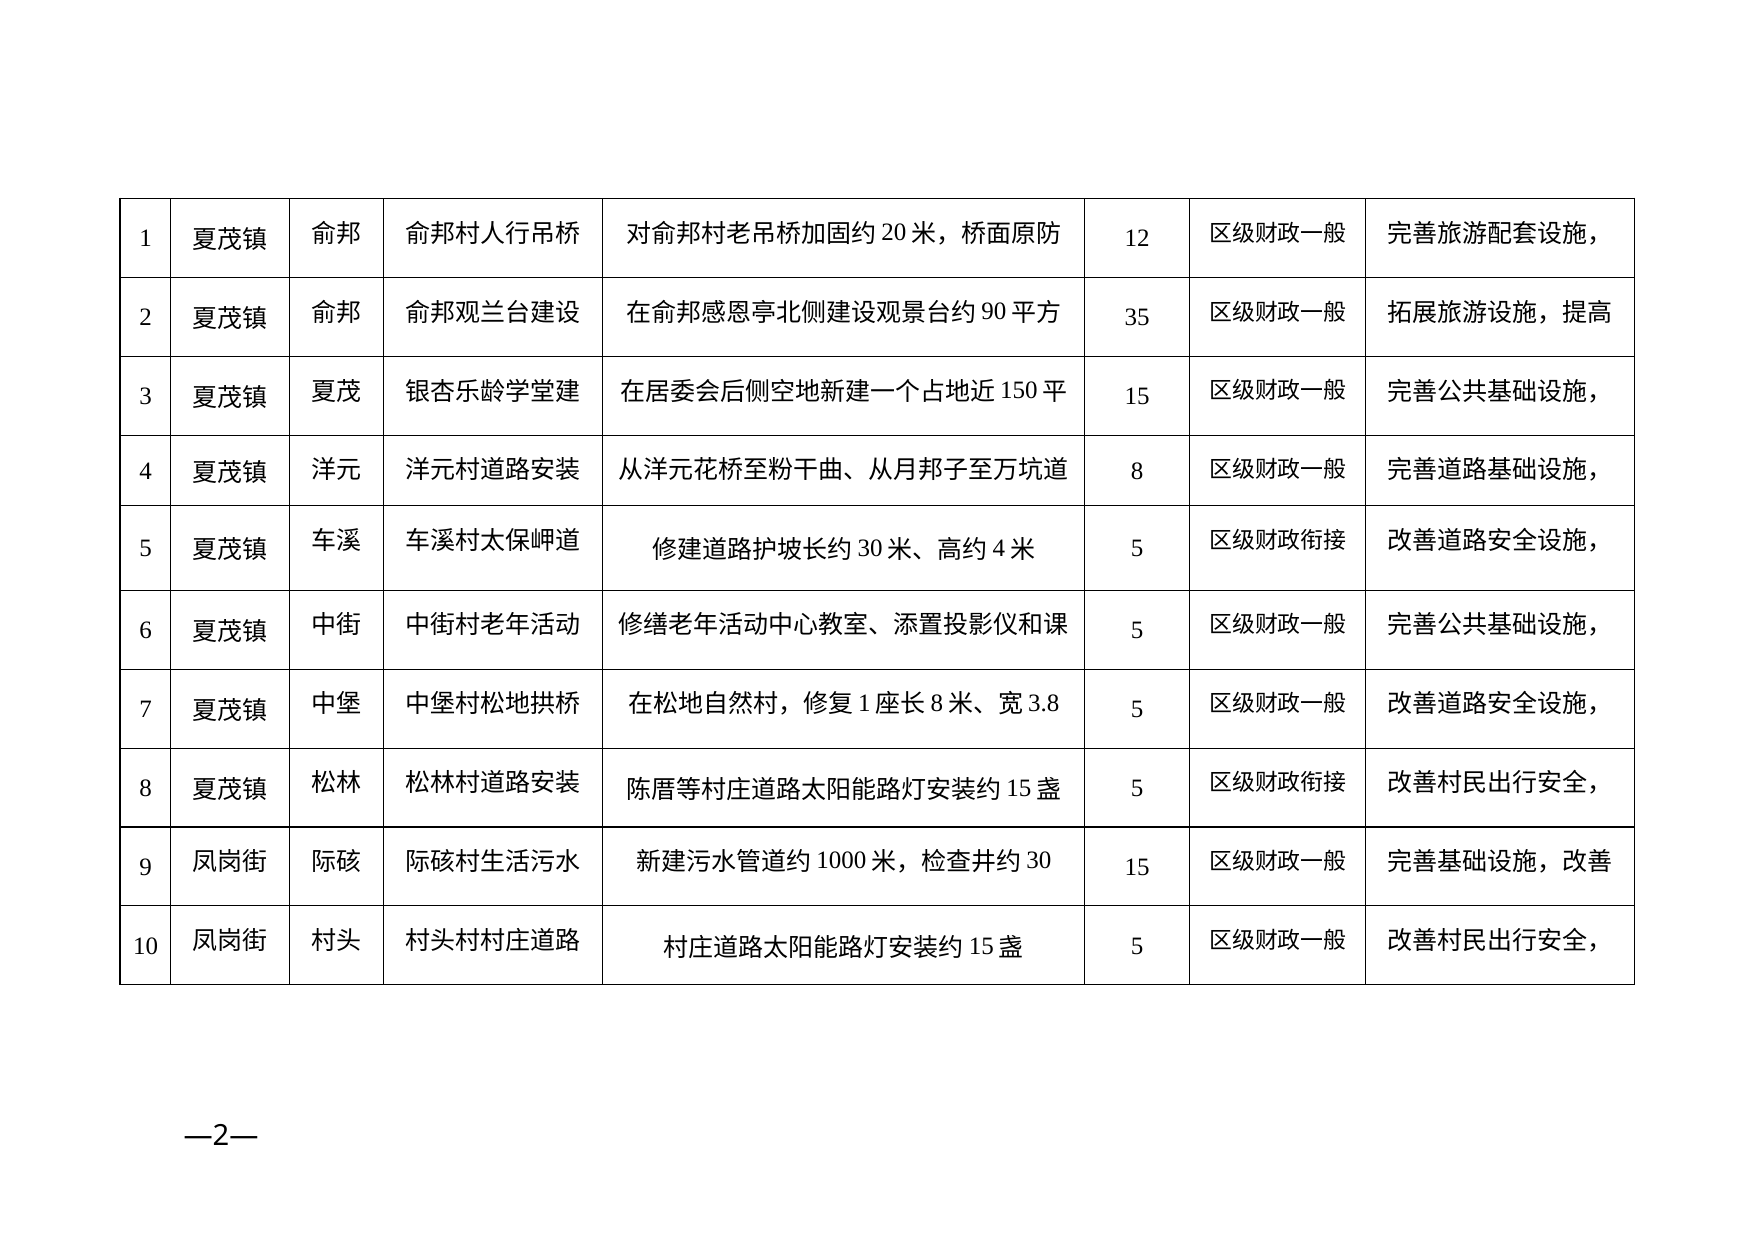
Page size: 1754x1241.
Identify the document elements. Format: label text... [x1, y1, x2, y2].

table_cell 村庄道路太阳能路灯安装约15盏 [603, 906, 1084, 984]
table_cell 际硋村生活污水处理提升改造项目 [384, 828, 602, 905]
table_cell 松林村道路安装太阳能路灯项目 [384, 749, 602, 826]
table_cell 5 [1085, 670, 1189, 747]
table_cell 7 [121, 670, 170, 747]
table_cell 夏茂镇 [171, 199, 289, 277]
table_cell 夏茂镇 [171, 436, 289, 505]
table_cell 区级财政一般预算 [1190, 828, 1365, 905]
table_cell 陈厝等村庄道路太阳能路灯安装约15盏 [603, 749, 1084, 826]
table_cell 村头村 [290, 906, 383, 984]
table_cell 村头村村庄道路太阳能路灯安装项目 [384, 906, 602, 984]
table_cell 区级财政一般预算 [1190, 199, 1365, 277]
table_cell 修缮老年活动中心教室、添置投影仪和课桌椅 [603, 591, 1084, 668]
table_cell 4 [121, 436, 170, 505]
table_cell 修建道路护坡长约30米、高约4米 [603, 506, 1084, 589]
table_cell 8 [121, 749, 170, 826]
table_cell 区级财政一般预算 [1190, 357, 1365, 434]
table_cell 凤岗街道 [171, 828, 289, 905]
table_cell 区级财政一般预算 [1190, 906, 1365, 984]
table_cell 对俞邦村老吊桥加固约20米，桥面原防腐木板上新增花纹钢板 [603, 199, 1084, 277]
table_cell 新建污水管道约1000米，检查井约30座，成品玻璃钢化粪池3座56立方米 [603, 828, 1084, 905]
table_cell 洋元村道路安装太阳能路灯项目 [384, 436, 602, 505]
table_cell 车溪村太保岬道路护坡建设项目 [384, 506, 602, 589]
table_cell 中堡村 [290, 670, 383, 747]
table_cell 夏茂镇 [171, 670, 289, 747]
table_cell 际硋村 [290, 828, 383, 905]
table_cell 改善道路安全设施，改善村民出行条件 [1366, 506, 1634, 589]
table_cell 完善旅游配套设施，促进村民增收 [1366, 199, 1634, 277]
table_cell 中街村 [290, 591, 383, 668]
table_cell 完善公共基础设施，提高村民文化生活条件 [1366, 591, 1634, 668]
table_cell 完善道路基础设施，改善村民出行安全条件 [1366, 436, 1634, 505]
table_cell 5 [1085, 906, 1189, 984]
table_cell 35 [1085, 278, 1189, 356]
table_cell 在松地自然村，修复1座长8米、宽3.8米的石拱桥 [603, 670, 1084, 747]
table_cell 15 [1085, 828, 1189, 905]
table_cell 3 [121, 357, 170, 434]
table_cell 中街村老年活动中心修缮项目 [384, 591, 602, 668]
table_cell 5 [1085, 506, 1189, 589]
table_cell 完善公共基础设施，提高村民文化生活条件 [1366, 357, 1634, 434]
table_cell 夏茂镇 [171, 357, 289, 434]
table_cell 改善村民出行安全，提升人居环境 [1366, 749, 1634, 826]
table_cell 1 [121, 199, 170, 277]
table_cell 改善村民出行安全，提升人居环境 [1366, 906, 1634, 984]
table_cell 银杏乐龄学堂建设项目 [384, 357, 602, 434]
table_cell 区级财政一般预算 [1190, 436, 1365, 505]
table_cell 拓展旅游设施，提高村财收入，促进村民增收 [1366, 278, 1634, 356]
table_cell 5 [1085, 591, 1189, 668]
table_cell 区级财政一般预算 [1190, 670, 1365, 747]
table_cell 夏茂镇 [171, 506, 289, 589]
table_cell 9 [121, 828, 170, 905]
table_cell 15 [1085, 357, 1189, 434]
table_cell 6 [121, 591, 170, 668]
table_cell 区级财政一般预算 [1190, 278, 1365, 356]
table_cell 区级财政一般预算 [1190, 591, 1365, 668]
table_cell 改善道路安全设施，提高村民出行条件 [1366, 670, 1634, 747]
table_cell 12 [1085, 199, 1189, 277]
table_cell 洋元村 [290, 436, 383, 505]
table_cell 夏茂镇 [171, 278, 289, 356]
table_cell 夏茂社区 [290, 357, 383, 434]
table_cell 5 [1085, 749, 1189, 826]
table_cell 在俞邦感恩亭北侧建设观景台约90平方米 [603, 278, 1084, 356]
table_cell 区级财政衔接预算 [1190, 749, 1365, 826]
table_cell 中堡村松地拱桥水毁修复项目 [384, 670, 602, 747]
table_cell 俞邦村 [290, 199, 383, 277]
table_cell 凤岗街道 [171, 906, 289, 984]
table_cell 从洋元花桥至粉干曲、从月邦子至万坑道路安装太阳能路灯约30盏 [603, 436, 1084, 505]
table_cell 夏茂镇 [171, 749, 289, 826]
table_cell 2 [121, 278, 170, 356]
table_cell 松林村 [290, 749, 383, 826]
table_cell 俞邦村 [290, 278, 383, 356]
table_cell 俞邦村人行吊桥加固工程项目 [384, 199, 602, 277]
table_cell 5 [121, 506, 170, 589]
table_cell 10 [121, 906, 170, 984]
table_cell 在居委会后侧空地新建一个占地近150平方米的乐龄学堂 [603, 357, 1084, 434]
table_cell 完善基础设施，改善村容村貌，提升人居环境 [1366, 828, 1634, 905]
table_cell 车溪村 [290, 506, 383, 589]
table_cell 夏茂镇 [171, 591, 289, 668]
table_cell 区级财政衔接预算 [1190, 506, 1365, 589]
table_cell 8 [1085, 436, 1189, 505]
table_cell 俞邦观兰台建设项目 [384, 278, 602, 356]
